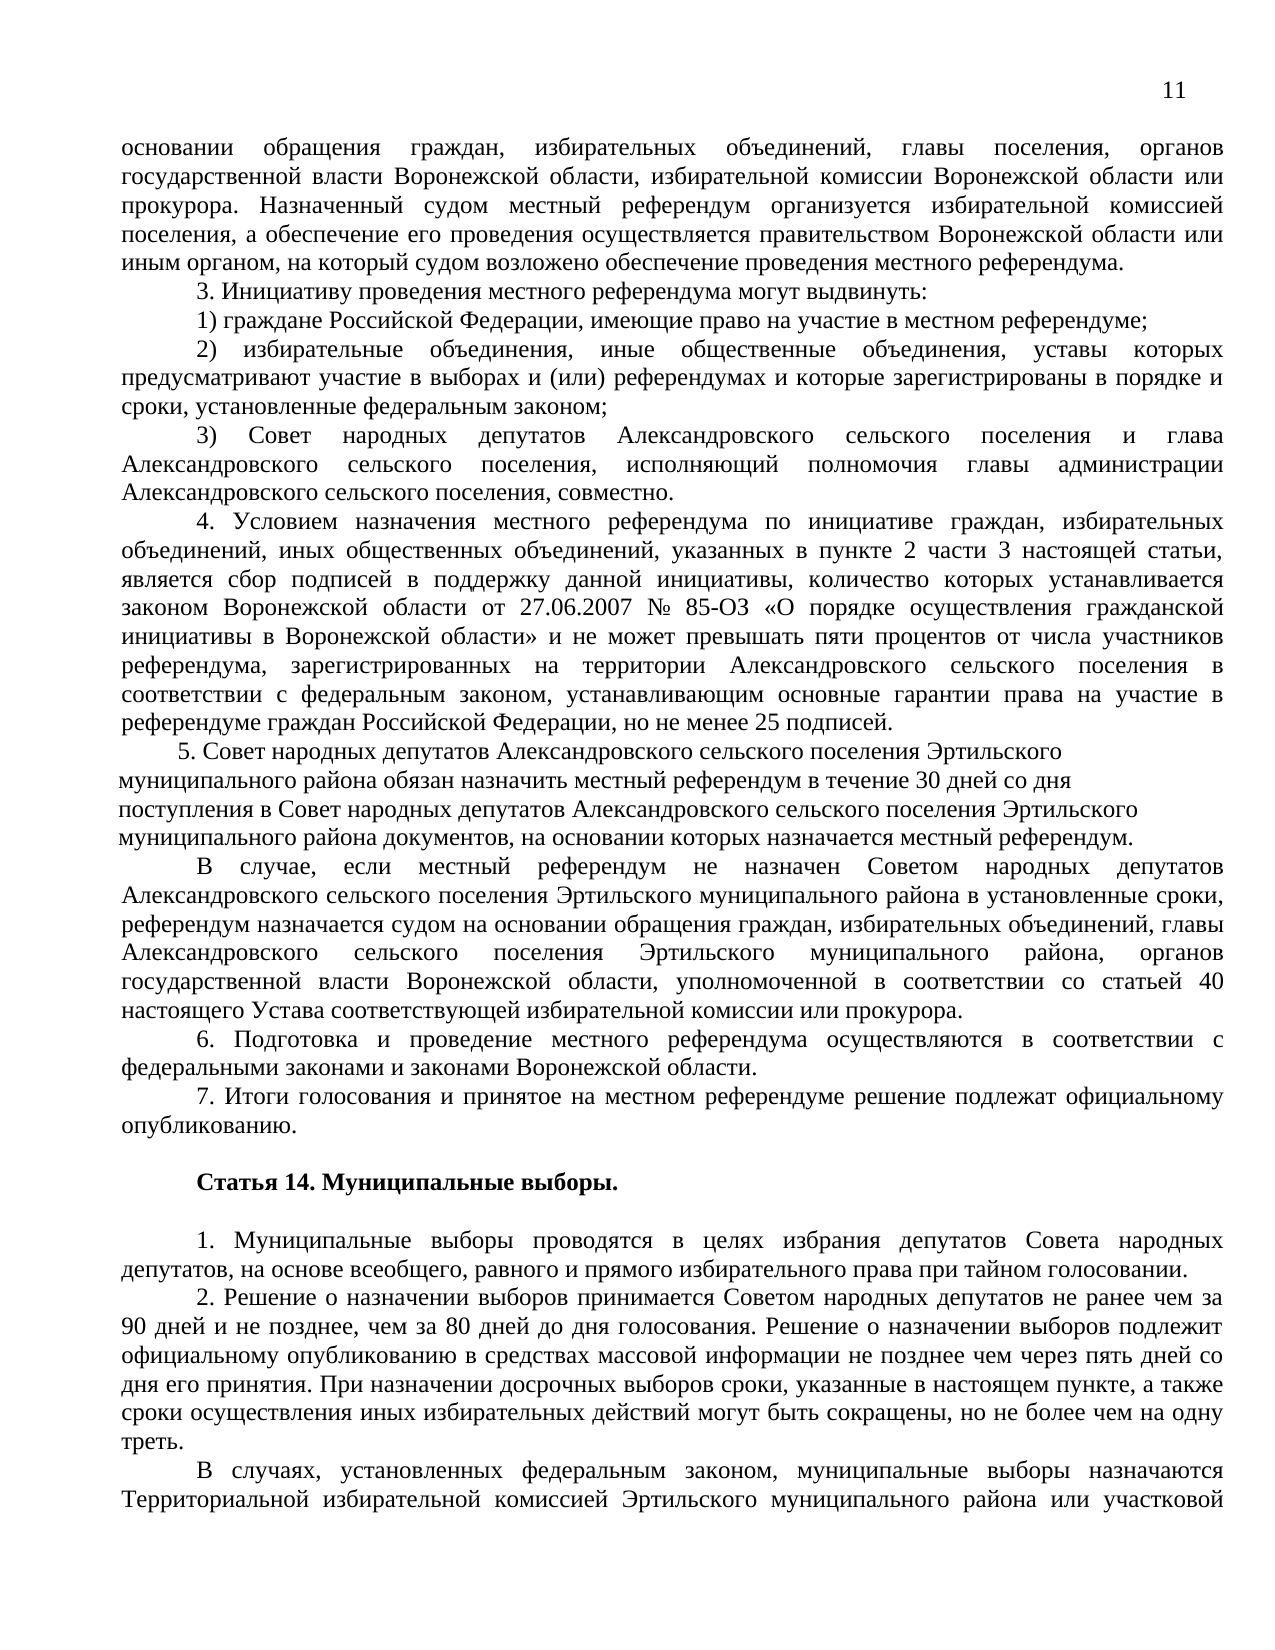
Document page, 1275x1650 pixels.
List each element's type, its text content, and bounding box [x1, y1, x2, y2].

text 2. Решение о назначении выборов принимается Советом народных депутатов не ранее чем за 90 дней и не позднее, чем за 80 дней до дня голосования. Решение о назначении выборов подлежит официальному опубликованию в средствах массовой информации не позднее чем через пять дней со дня его принятия. При назначении досрочных выборов сроки, указанные в настоящем пункте, а также сроки осуществления иных избирательных действий могут быть сокращены, но не более чем на одну треть. [121, 1282, 1224, 1455]
text В случае, если местный референдум не назначен Советом народных депутатов Александровского сельского поселения Эртильского муниципального района в установленные сроки, референдум назначается судом на основании обращения граждан, избирательных объединений, главы Александровского сельского поселения Эртильского муниципального района, органов государственной власти Воронежской области, уполномоченной в соответствии со статьей 40 настоящего Устава соответствующей избирательной комиссии или прокурора. [121, 851, 1224, 1024]
text 6. Подготовка и проведение местного референдума осуществляются в соответствии с федеральными законами и законами Воронежской области. [121, 1024, 1224, 1081]
text 3. Инициативу проведения местного референдума могут выдвинуть: [121, 276, 1224, 305]
text 5. Совет народных депутатов Александровского сельского поселения Эртильского муниципального района обязан назначить местный референдум в течение 30 дней со дня поступления в Совет народных депутатов Александровского сельского поселения Эртильского муниципального района документов, на основании которых назначается местный референдум. [118, 736, 1186, 851]
text 1. Муниципальные выборы проводятся в целях избрания депутатов Совета народных депутатов, на основе всеобщего, равного и прямого избирательного права при тайном голосовании. [121, 1225, 1224, 1282]
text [121, 1455, 1224, 1512]
text Статья 14. Муниципальные выборы. [121, 1167, 1224, 1196]
text 4. Условием назначения местного референдума по инициативе граждан, избирательных объединений, иных общественных объединений, указанных в пункте 2 части 3 настоящей статьи, является сбор подписей в поддержку данной инициативы, количество которых устанавливается законом Воронежской области от 27.06.2007 № 85-ОЗ «О порядке осуществления гражданской инициативы в Воронежской области» и не может превышать пяти процентов от числа участников референдума, зарегистрированных на территории Александровского сельского поселения в соответствии с федеральным законом, устанавливающим основные гарантии права на участие в референдуме граждан Российской Федерации, но не менее 25 подписей. [121, 506, 1224, 736]
text 2) избирательные объединения, иные общественные объединения, уставы которых предусматривают участие в выборах и (или) референдумах и которые зарегистрированы в порядке и сроки, установленные федеральным законом; [121, 334, 1224, 420]
text 7. Итоги голосования и принятое на местном референдуме решение подлежат официальному опубликованию. [121, 1081, 1224, 1139]
text 3) Совет народных депутатов Александровского сельского поселения и глава Александровского сельского поселения, исполняющий полномочия главы администрации Александровского сельского поселения, совместно. [121, 420, 1224, 506]
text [121, 132, 1224, 276]
text 1) граждане Российской Федерации, имеющие право на участие в местном референдуме; [121, 305, 1224, 334]
